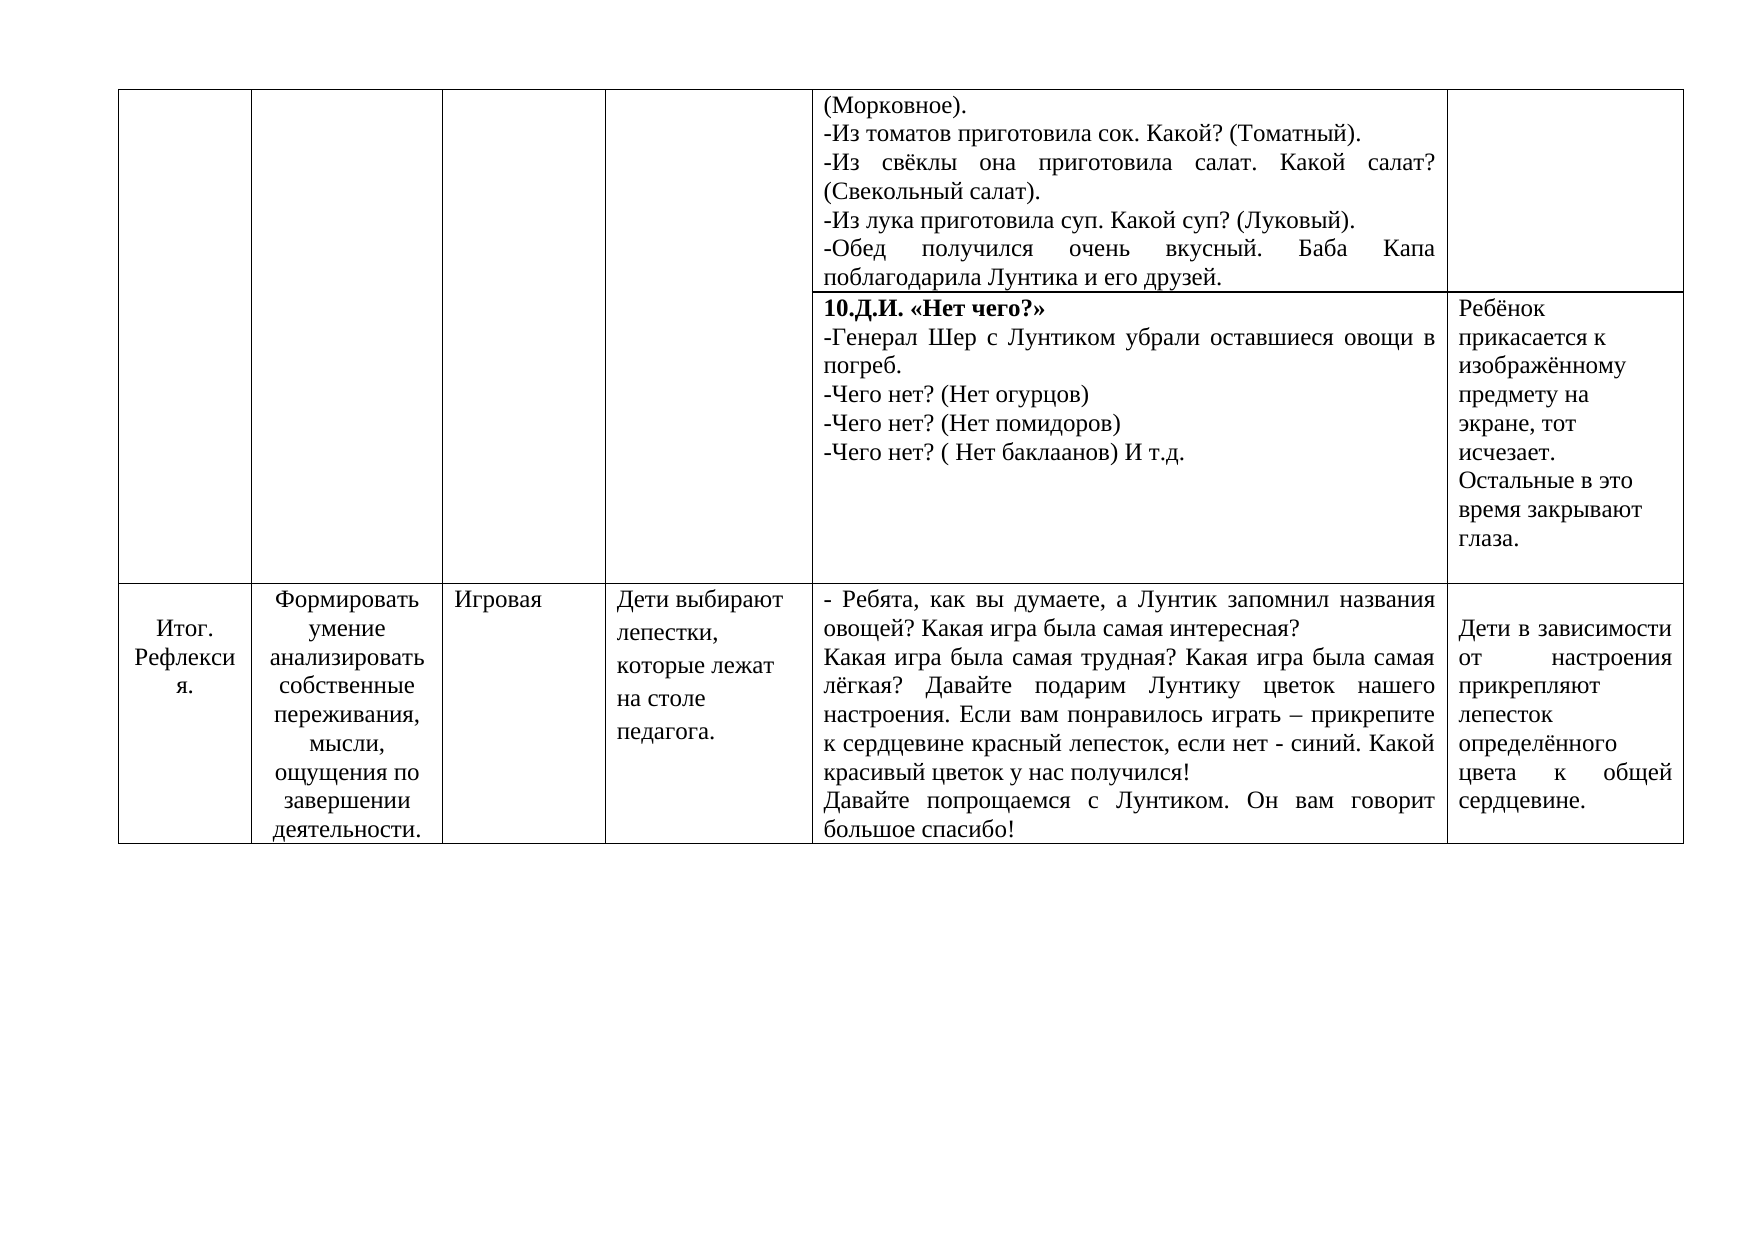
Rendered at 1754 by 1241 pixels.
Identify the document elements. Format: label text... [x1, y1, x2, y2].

table_cell Формировать умение анализировать собственные переживания, мысли, ощущения по завершении деятельности. [252, 584, 442, 843]
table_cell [813, 90, 1447, 291]
table_cell 10.Д.И. «Нет чего?» -Генерал Шер с Лунтиком убрали оставшиеся овощи в погреб. -Чего нет? (Нет огурцов) -Чего нет? (Нет помидоров) -Чего нет? ( Нет баклаанов) И т.д. [813, 293, 1447, 583]
table_cell Итог. Рефлексия. [119, 584, 251, 843]
table_cell Дети в зависимости от настроения прикрепляют лепесток определённого цвета к общей сердцевине. [1448, 584, 1683, 843]
table_cell - Ребята, как вы думаете, а Лунтик запомнил названия овощей? Какая игра была самая интересная? Какая игра была самая трудная? Какая игра была самая лёгкая? Давайте подарим Лунтику цветок нашего настроения. Если вам понравилось играть – прикрепите к сердцевине красный лепесток, если нет - синий. Какой красивый цветок у нас получился! Давайте попрощаемся с Лунтиком. Он вам говорит большое спасибо! [813, 584, 1447, 843]
table_cell Ребёнок прикасается к изображённому предмету на экране, тот исчезает. Остальные в это время закрывают глаза. [1448, 293, 1683, 583]
table_cell Дети выбирают лепестки, которые лежат на столе педагога. [606, 584, 812, 843]
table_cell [1448, 90, 1683, 291]
table_cell Игровая [443, 584, 605, 843]
